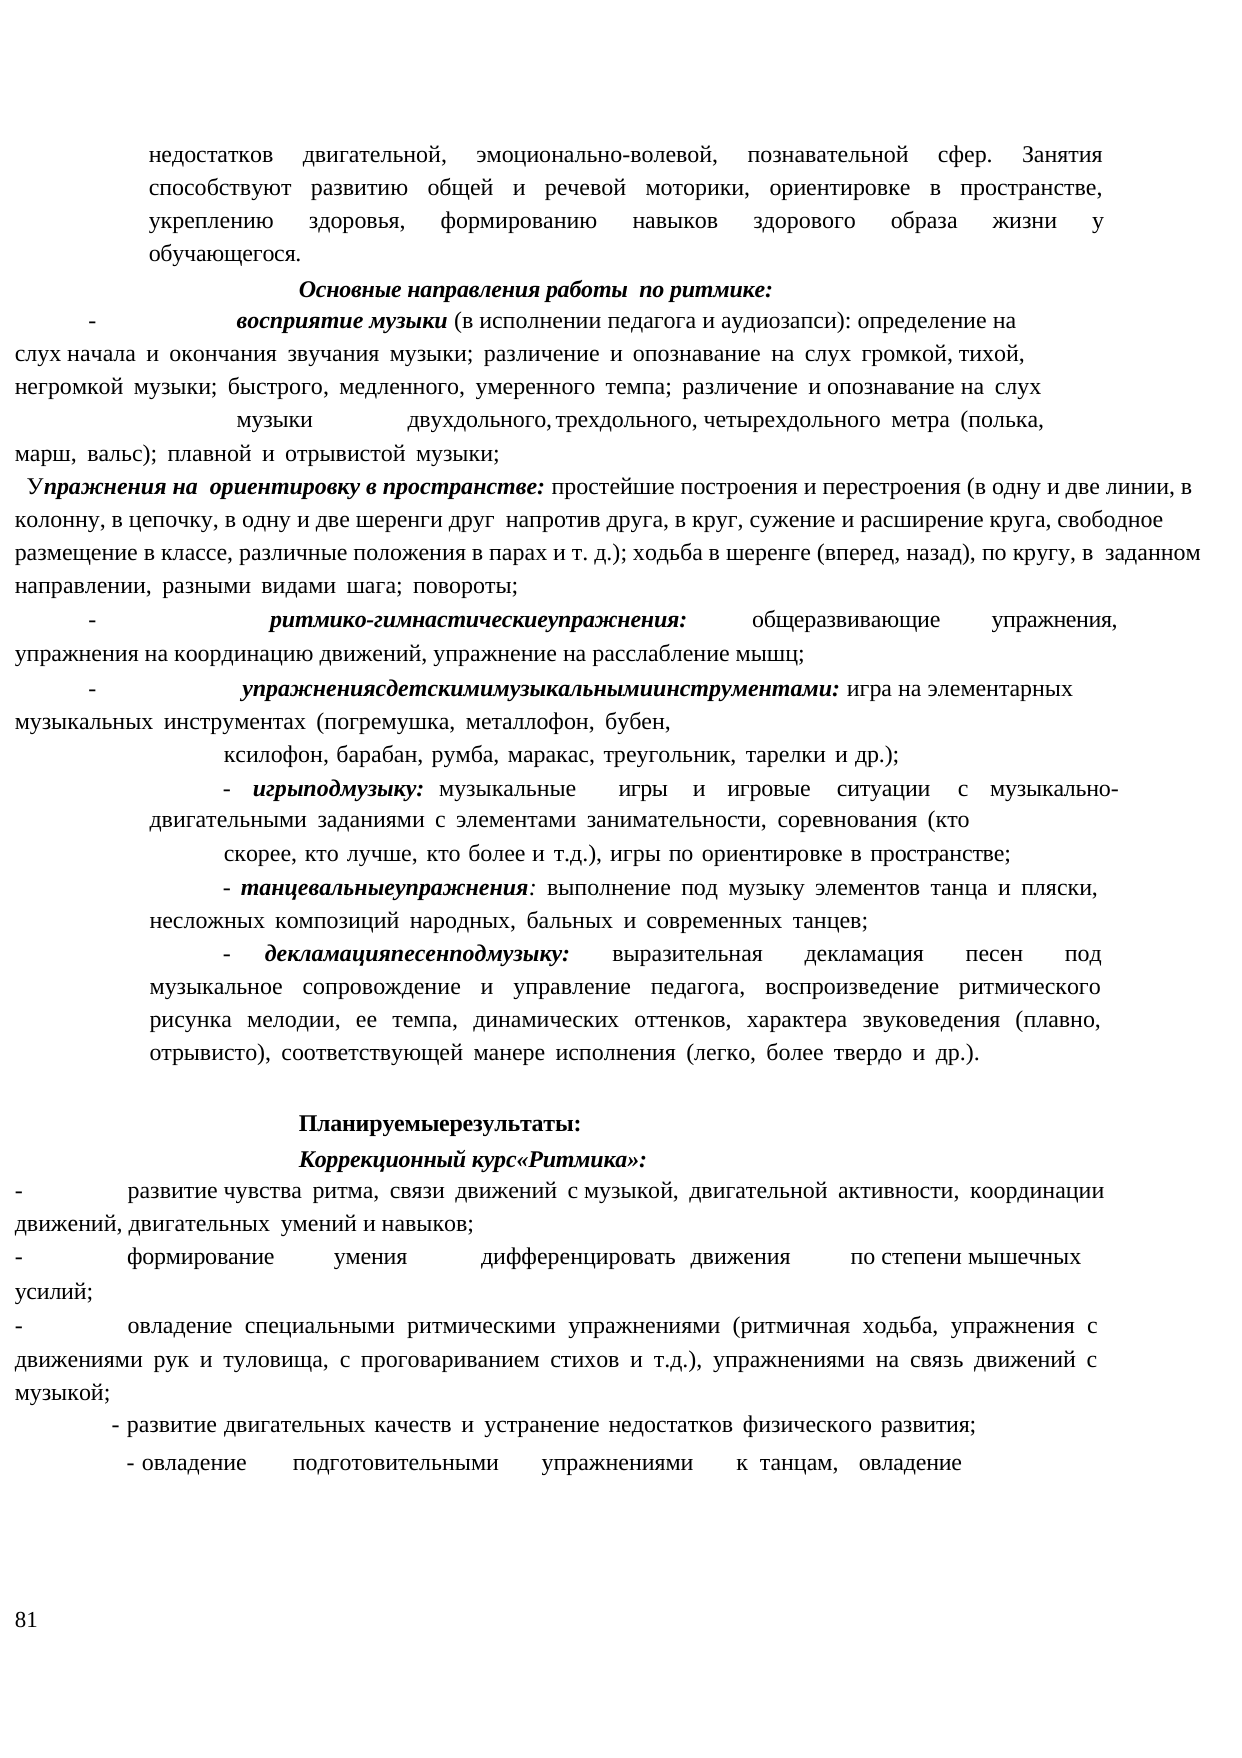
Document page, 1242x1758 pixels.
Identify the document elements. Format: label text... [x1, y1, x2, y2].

list овладение подготовительными упражнениями к танцам, овладение [126, 1448, 1229, 1476]
list овладение специальными ритмическими упражнениями (ритмичная ходьба, упражнения с движениями рук и туловища, с проговариванием стихов и т.д.), упражнениями на связь движений с музыкой; [14, 1312, 1099, 1405]
subtitle Планируемыерезультаты: [298, 1109, 1229, 1137]
list декламацияпесенподмузыку: выразительная декламация песен под музыкальное сопровождение и управление педагога, воспроизведение ритмического рисунка мелодии, ее темпа, динамических оттенков, характера звуковедения (плавно, отрывисто), соответствующей манере исполнения (легко, более твердо и др.). [149, 939, 1102, 1066]
text ксилофон, барабан, румба, маракас, треугольник, тарелки и др.); [223, 740, 1229, 767]
subtitle Коррекционный курс«Ритмика»: [298, 1145, 1229, 1172]
list ритмико-гимнастическиеупражнения: общеразвивающие упражнения, упражнения на координацию движений, упражнение на расслабление мышц; [14, 605, 1127, 667]
list танцевальныеупражнения: выполнение под музыку элементов танца и пляски, несложных композиций народных, бальных и современных танцев; [149, 872, 1118, 933]
subtitle Основные направления работы по ритмике: [298, 274, 1229, 302]
list развитие двигательных качеств и устранение недостатков физического развития; [111, 1411, 1229, 1438]
list игрыподмузыку: музыкальные игры и игровые ситуации с музыкально- двигательными заданиями с элементами занимательности, соревнования (кто [149, 773, 1126, 833]
list упражнениясдетскимимузыкальнымиинструментами: игра на элементарных музыкальных инструментах (погремушка, металлофон, бубен, [14, 674, 1075, 734]
list восприятие музыки (в исполнении педагога и аудиозапси): определение на слух начала и окончания звучания музыки; различение и опознавание на слух громкой, тихой, негромкой музыки; быстрого, медленного, умеренного темпа; различение и опознавание на слух музыки двухдольного, трехдольного, четырехдольного метра (полька, марш, вальс); плавной и отрывистой музыки; [14, 306, 1064, 466]
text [148, 139, 1104, 267]
list развитие чувства ритма, связи движений с музыкой, двигательной активности, координации движений, двигательных умений и навыков; [14, 1176, 1118, 1237]
list формирование умения дифференцировать движения по степени мышечных усилий; [14, 1242, 1093, 1304]
text скорее, кто лучше, кто более и т.д.), игры по ориентировке в пространстве; [223, 839, 1229, 866]
text Упражнения на ориентировку в пространстве: простейшие построения и перестроения (в одну и две линии, в колонну, в цепочку, в одну и две шеренги друг напротив друга, в круг, сужение и расширение круга, свободное размещение в классе, различные положения в парах и т. д.); ходьба в шеренге (вперед, назад), по кругу, в заданном направлении, разными видами шага; повороты; [14, 472, 1229, 599]
